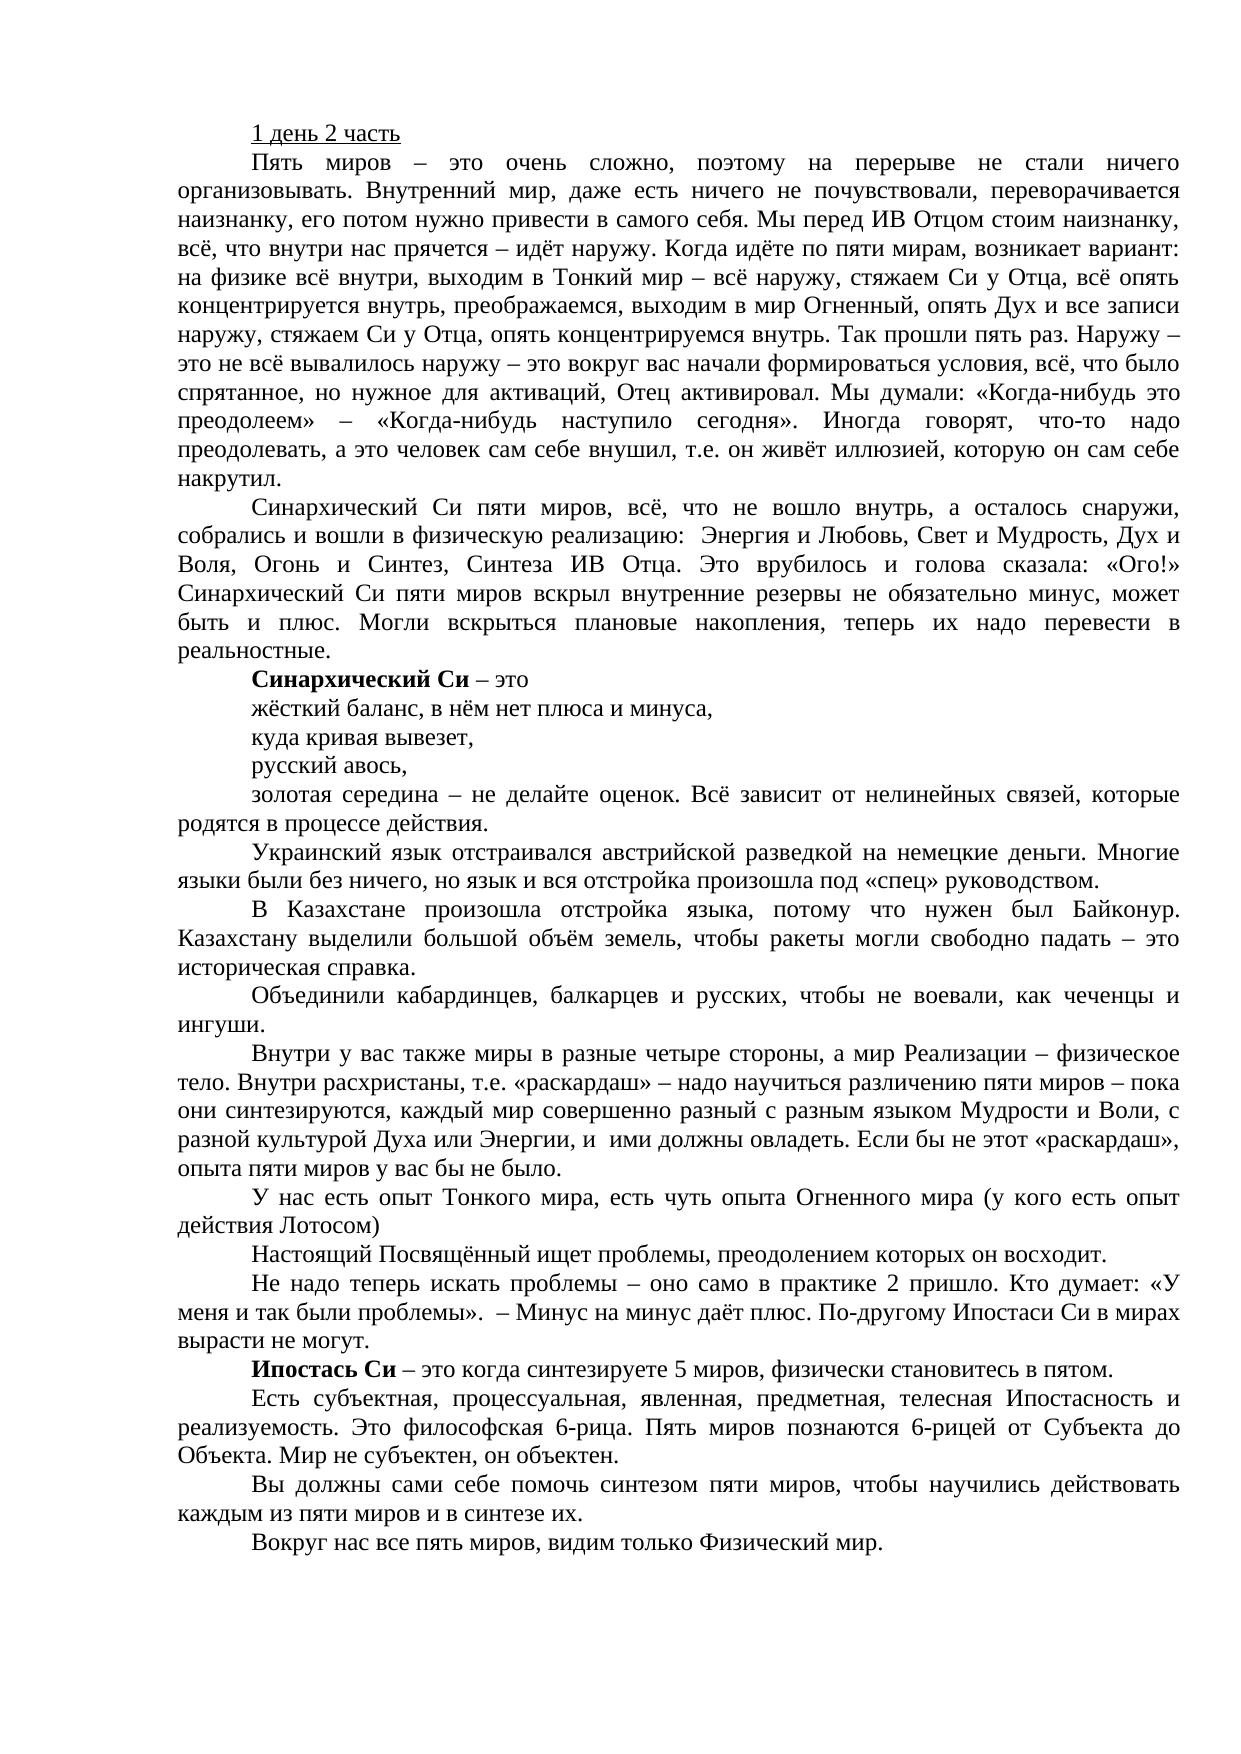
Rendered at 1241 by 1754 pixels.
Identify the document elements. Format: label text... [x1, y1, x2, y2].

text 1 день 2 часть [177, 118, 1181, 147]
text Украинский язык отстраивался австрийской разведкой на немецкие деньги. Многие языки были без ничего, но язык и вся отстройка произошла под «спец» руководством. [177, 837, 1181, 894]
text Настоящий Посвящённый ищет проблемы, преодолением которых он восходит. [177, 1239, 1181, 1268]
text жёсткий баланс, в нём нет плюса и минуса, [177, 693, 1181, 722]
text Не надо теперь искать проблемы – оно само в практике 2 пришло. Кто думает: «У меня и так были проблемы». – Минус на минус даёт плюс. По-другому Ипостаси Си в мирах вырасти не могут. [177, 1268, 1181, 1354]
text золотая середина – не делайте оценок. Всё зависит от нелинейных связей, которые родятся в процессе действия. [177, 779, 1181, 837]
text куда кривая вывезет, [177, 722, 1181, 751]
text Пять миров – это очень сложно, поэтому на перерыве не стали ничего организовывать. Внутренний мир, даже есть ничего не почувствовали, переворачивается наизнанку, его потом нужно привести в самого себя. Мы перед ИВ Отцом стоим наизнанку, всё, что внутри нас прячется – идёт наружу. Когда идёте по пяти мирам, возникает вариант: на физике всё внутри, выходим в Тонкий мир – всё наружу, стяжаем Си у Отца, всё опять концентрируется внутрь, преображаемся, выходим в мир Огненный, опять Дух и все записи наружу, стяжаем Си у Отца, опять концентрируемся внутрь. Так прошли пять раз. Наружу – это не всё вывалилось наружу – это вокруг вас начали формироваться условия, всё, что было спрятанное, но нужное для активаций, Отец активировал. Мы думали: «Когда-нибудь это преодолеем» – «Когда-нибудь наступило сегодня». Иногда говорят, что-то надо преодолевать, а это человек сам себе внушил, т.е. он живёт иллюзией, которую он сам себе накрутил. [177, 147, 1181, 492]
text Объединили кабардинцев, балкарцев и русских, чтобы не воевали, как чеченцы и ингуши. [177, 981, 1181, 1038]
text Внутри у вас также миры в разные четыре стороны, а мир Реализации – физическое тело. Внутри расхристаны, т.е. «раскардаш» – надо научиться различению пяти миров – пока они синтезируются, каждый мир совершенно разный с разным языком Мудрости и Воли, с разной культурой Духа или Энергии, и ими должны овладеть. Если бы не этот «раскардаш», опыта пяти миров у вас бы не было. [177, 1038, 1181, 1182]
text Вы должны сами себе помочь синтезом пяти миров, чтобы научились действовать каждым из пяти миров и в синтезе их. [177, 1469, 1181, 1527]
text Синархический Си – это [177, 664, 1181, 693]
text В Казахстане произошла отстройка языка, потому что нужен был Байконур. Казахстану выделили большой объём земель, чтобы ракеты могли свободно падать – это историческая справка. [177, 894, 1181, 981]
text Синархический Си пяти миров, всё, что не вошло внутрь, а осталось снаружи, собрались и вошли в физическую реализацию: Энергия и Любовь, Свет и Мудрость, Дух и Воля, Огонь и Синтез, Синтеза ИВ Отца. Это врубилось и голова сказала: «Ого!» Синархический Си пяти миров вскрыл внутренние резервы не обязательно минус, может быть и плюс. Могли вскрыться плановые накопления, теперь их надо перевести в реальностные. [177, 492, 1181, 664]
text Ипостась Си – это когда синтезируете 5 миров, физически становитесь в пятом. [177, 1354, 1181, 1383]
text У нас есть опыт Тонкого мира, есть чуть опыта Огненного мира (у кого есть опыт действия Лотосом) [177, 1182, 1181, 1239]
text Вокруг нас все пять миров, видим только Физический мир. [177, 1527, 1181, 1556]
text русский авось, [177, 751, 1181, 779]
text Есть субъектная, процессуальная, явленная, предметная, телесная Ипостасность и реализуемость. Это философская 6-рица. Пять миров познаются 6-рицей от Субъекта до Объекта. Мир не субъектен, он объектен. [177, 1383, 1181, 1469]
